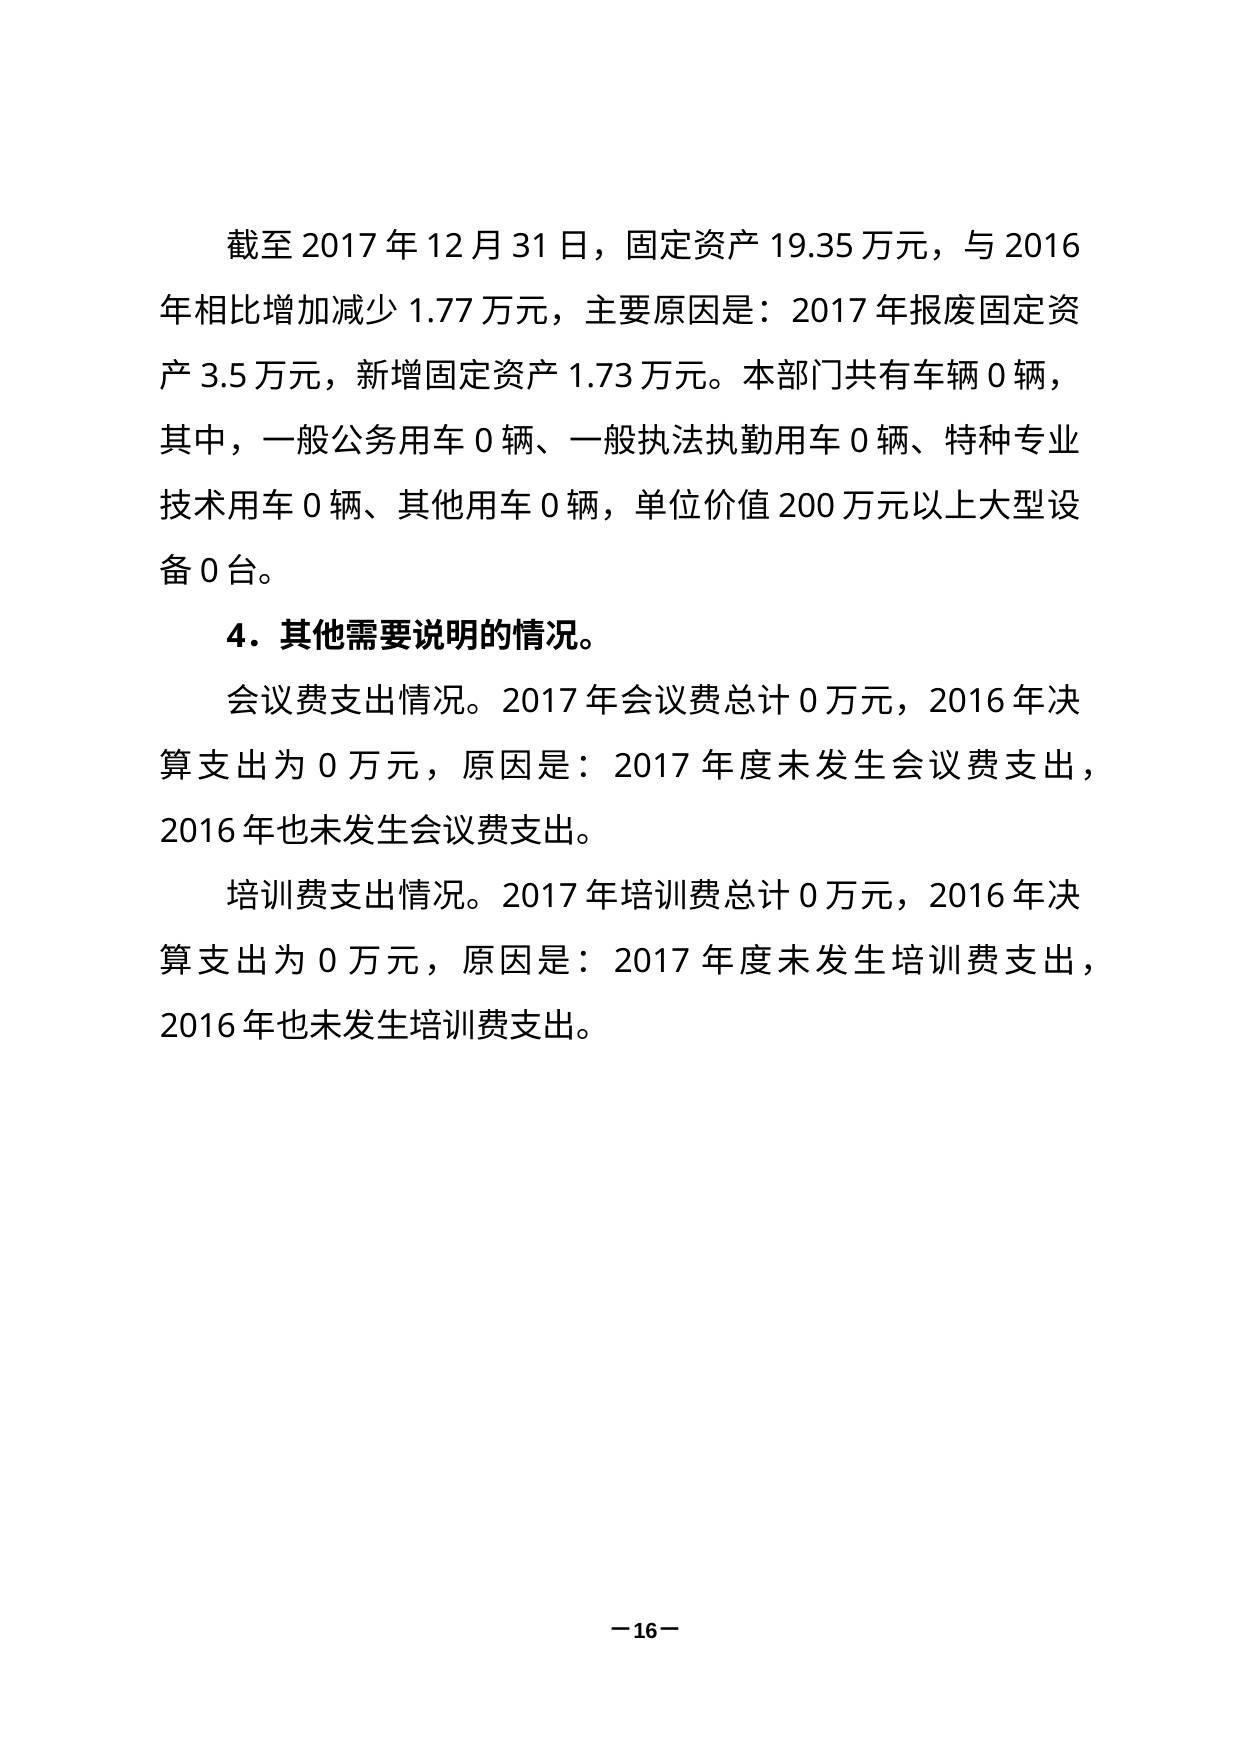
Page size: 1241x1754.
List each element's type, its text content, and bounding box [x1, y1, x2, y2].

text 会议费支出情况。2017年会议费总计0万元，2016年决算支出为0万元，原因是：2017年度未发生会议费支出，2016年也未发生会议费支出。 [159, 666, 1081, 861]
text 培训费支出情况。2017年培训费总计0万元，2016年决算支出为0万元，原因是：2017年度未发生培训费支出，2016年也未发生培训费支出。 [159, 861, 1081, 1056]
text 4．其他需要说明的情况。 [159, 601, 1081, 666]
text 截至2017年12月31日，固定资产19.35万元，与2016年相比增加减少1.77万元，主要原因是：2017年报废固定资产3.5万元，新增固定资产1.73万元。本部门共有车辆0辆，其中，一般公务用车0辆、一般执法执勤用车0辆、特种专业技术用车0辆、其他用车0辆，单位价值200万元以上大型设备0台。 [159, 211, 1081, 601]
